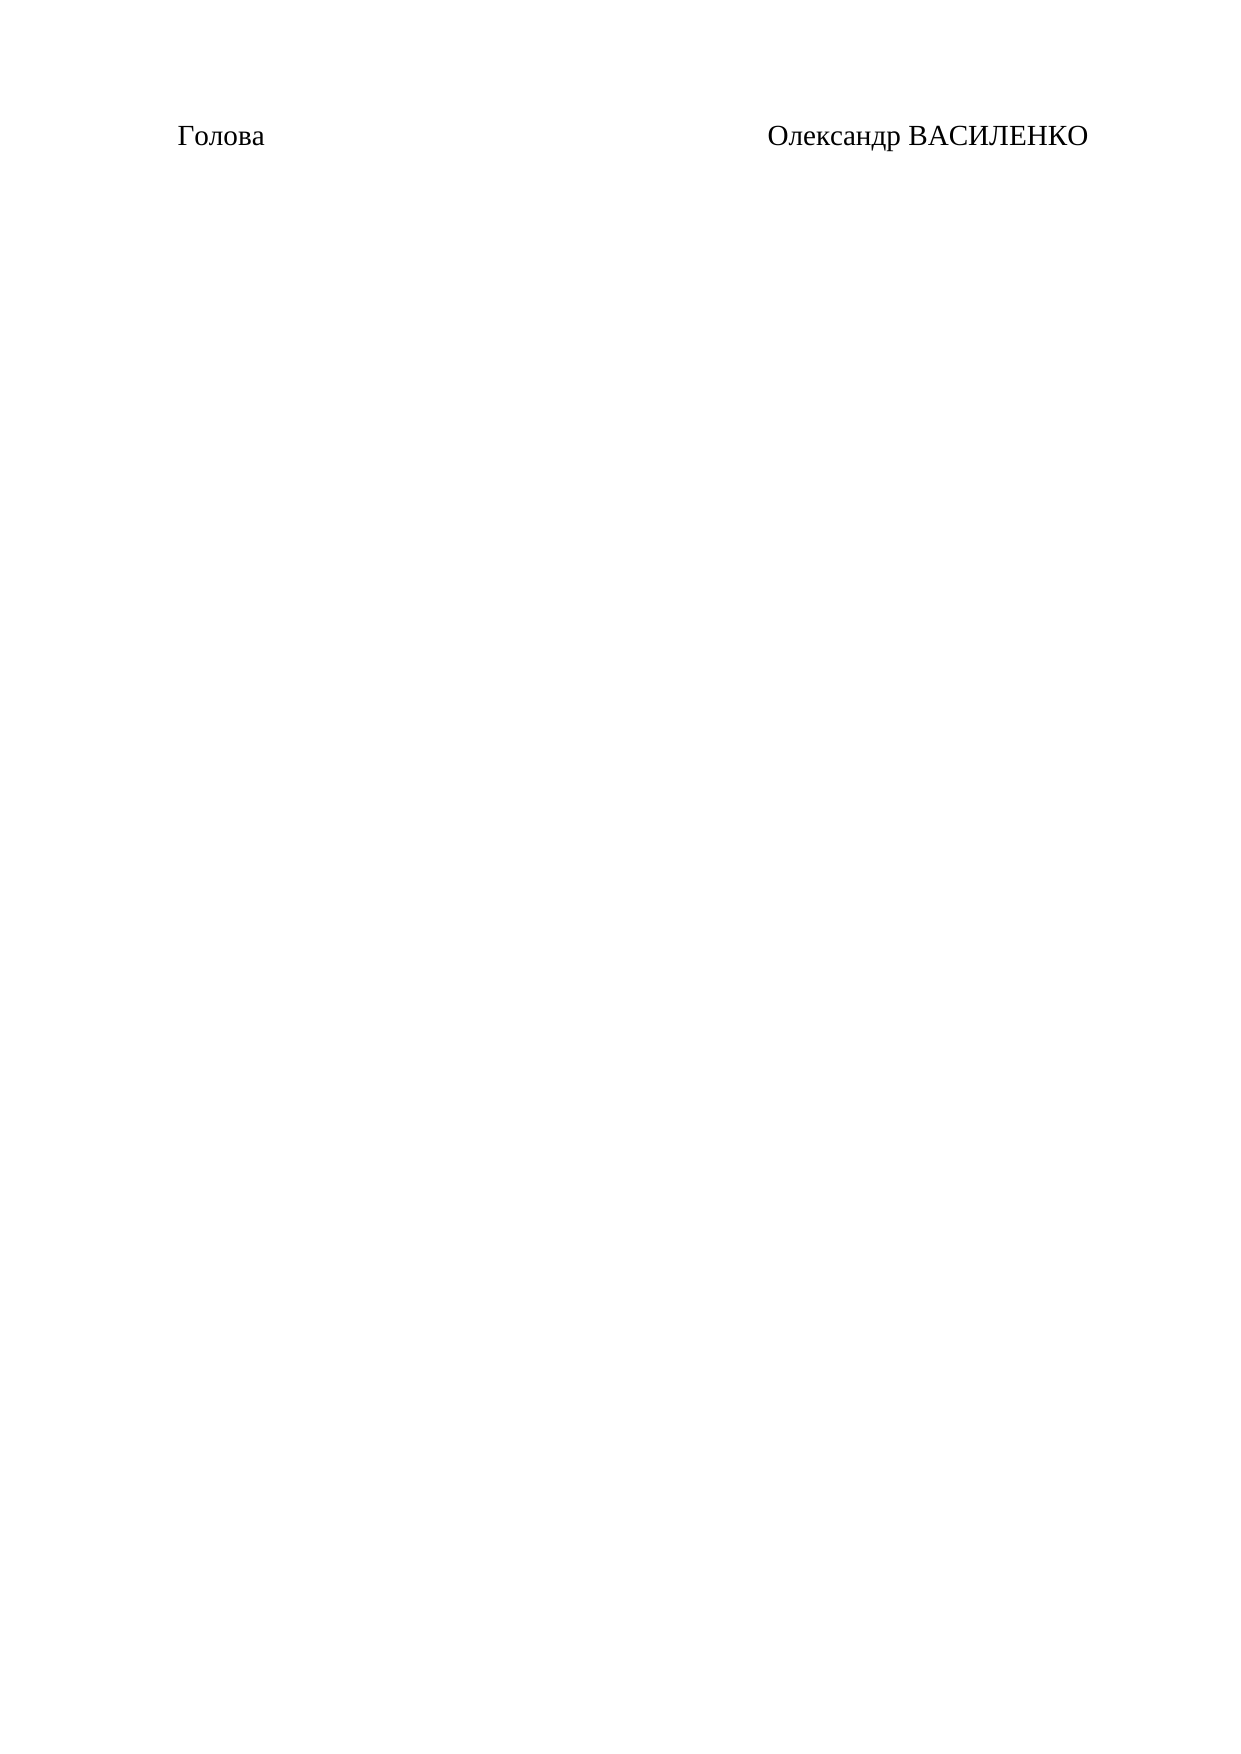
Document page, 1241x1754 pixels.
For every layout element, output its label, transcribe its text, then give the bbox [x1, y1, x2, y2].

text Голова Олександр ВАСИЛЕНКО [177, 118, 1152, 152]
